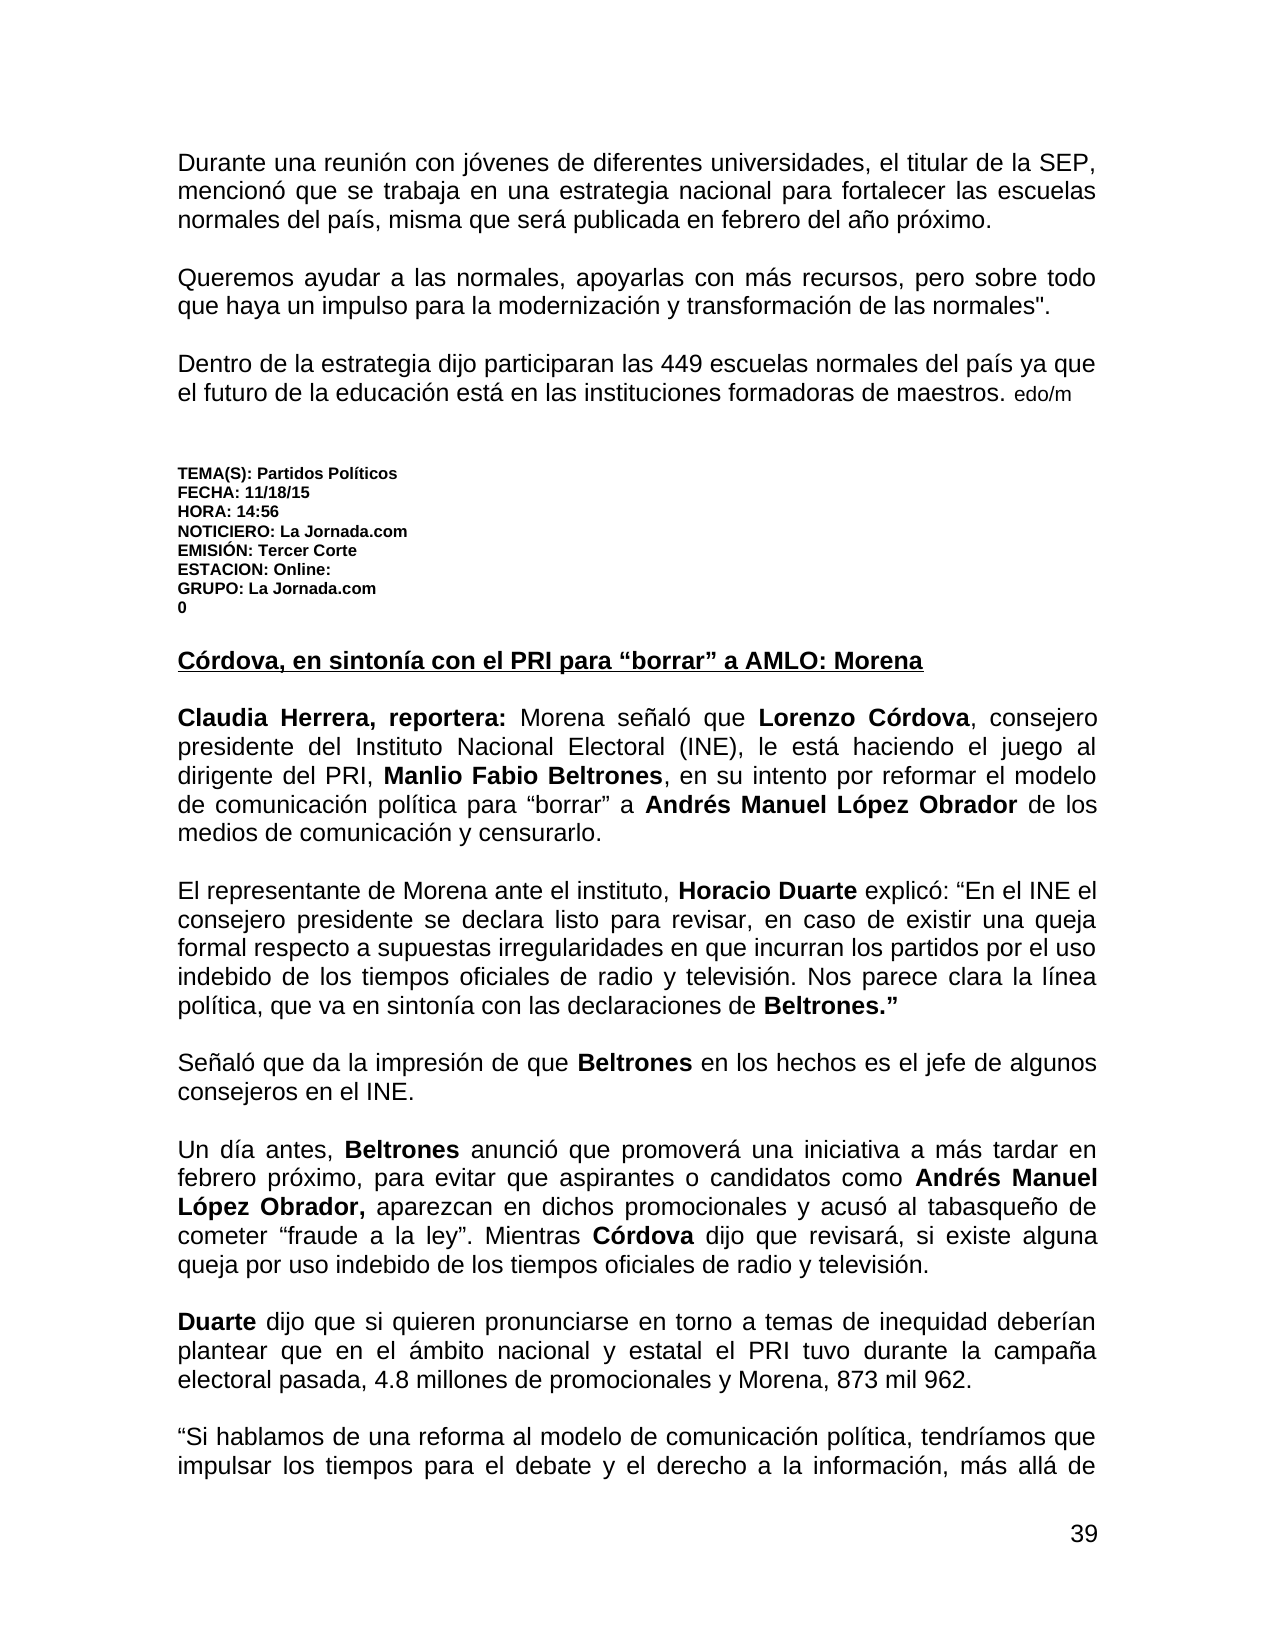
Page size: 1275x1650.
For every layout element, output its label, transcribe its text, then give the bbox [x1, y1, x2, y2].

text Queremos ayudar a las normales, apoyarlas con más recursos, pero sobre todo que haya un impulso para la modernización y transformación de las normales". [177, 263, 1098, 320]
text ESTACION: Online: [177, 560, 1098, 579]
text FECHA: 11/18/15 [177, 483, 1098, 502]
text Un día antes, Beltrones anunció que promoverá una iniciativa a más tardar en febrero próximo, para evitar que aspirantes o candidatos como Andrés Manuel López Obrador, aparezcan en dichos promocionales y acusó al tabasqueño de cometer “fraude a la ley”. Mientras Córdova dijo que revisará, si existe alguna queja por uso indebido de los tiempos oficiales de radio y televisión. [177, 1135, 1098, 1278]
text TEMA(S): Partidos Políticos [177, 464, 1098, 483]
text NOTICIERO: La Jornada.com [177, 521, 1098, 541]
text GRUPO: La Jornada.com [177, 579, 1098, 598]
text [177, 1422, 1098, 1480]
text Córdova, en sintonía con el PRI para “borrar” a AMLO: Morena [177, 646, 1098, 675]
text 0 [177, 598, 1098, 617]
text HORA: 14:56 [177, 502, 1098, 521]
text EMISIÓN: Tercer Corte [177, 541, 1098, 560]
text Duarte dijo que si quieren pronunciarse en torno a temas de inequidad deberían plantear que en el ámbito nacional y estatal el PRI tuvo durante la campaña electoral pasada, 4.8 millones de promocionales y Morena, 873 mil 962. [177, 1307, 1098, 1393]
text El representante de Morena ante el instituto, Horacio Duarte explicó: “En el INE el consejero presidente se declara listo para revisar, en caso de existir una queja formal respecto a supuestas irregularidades en que incurran los partidos por el uso indebido de los tiempos oficiales de radio y televisión. Nos parece clara la línea política, que va en sintonía con las declaraciones de Beltrones.” [177, 876, 1098, 1020]
text Durante una reunión con jóvenes de diferentes universidades, el titular de la SEP, mencionó que se trabaja en una estrategia nacional para fortalecer las escuelas normales del país, misma que será publicada en febrero del año próximo. [177, 148, 1098, 234]
text Señaló que da la impresión de que Beltrones en los hechos es el jefe de algunos consejeros en el INE. [177, 1048, 1098, 1106]
text Claudia Herrera, reportera: Morena señaló que Lorenzo Córdova, consejero presidente del Instituto Nacional Electoral (INE), le está haciendo el juego al dirigente del PRI, Manlio Fabio Beltrones, en su intento por reformar el modelo de comunicación política para “borrar” a Andrés Manuel López Obrador de los medios de comunicación y censurarlo. [177, 703, 1098, 847]
text Dentro de la estrategia dijo participaran las 449 escuelas normales del país ya que el futuro de la educación está en las instituciones formadoras de maestros. edo/m [177, 349, 1098, 406]
